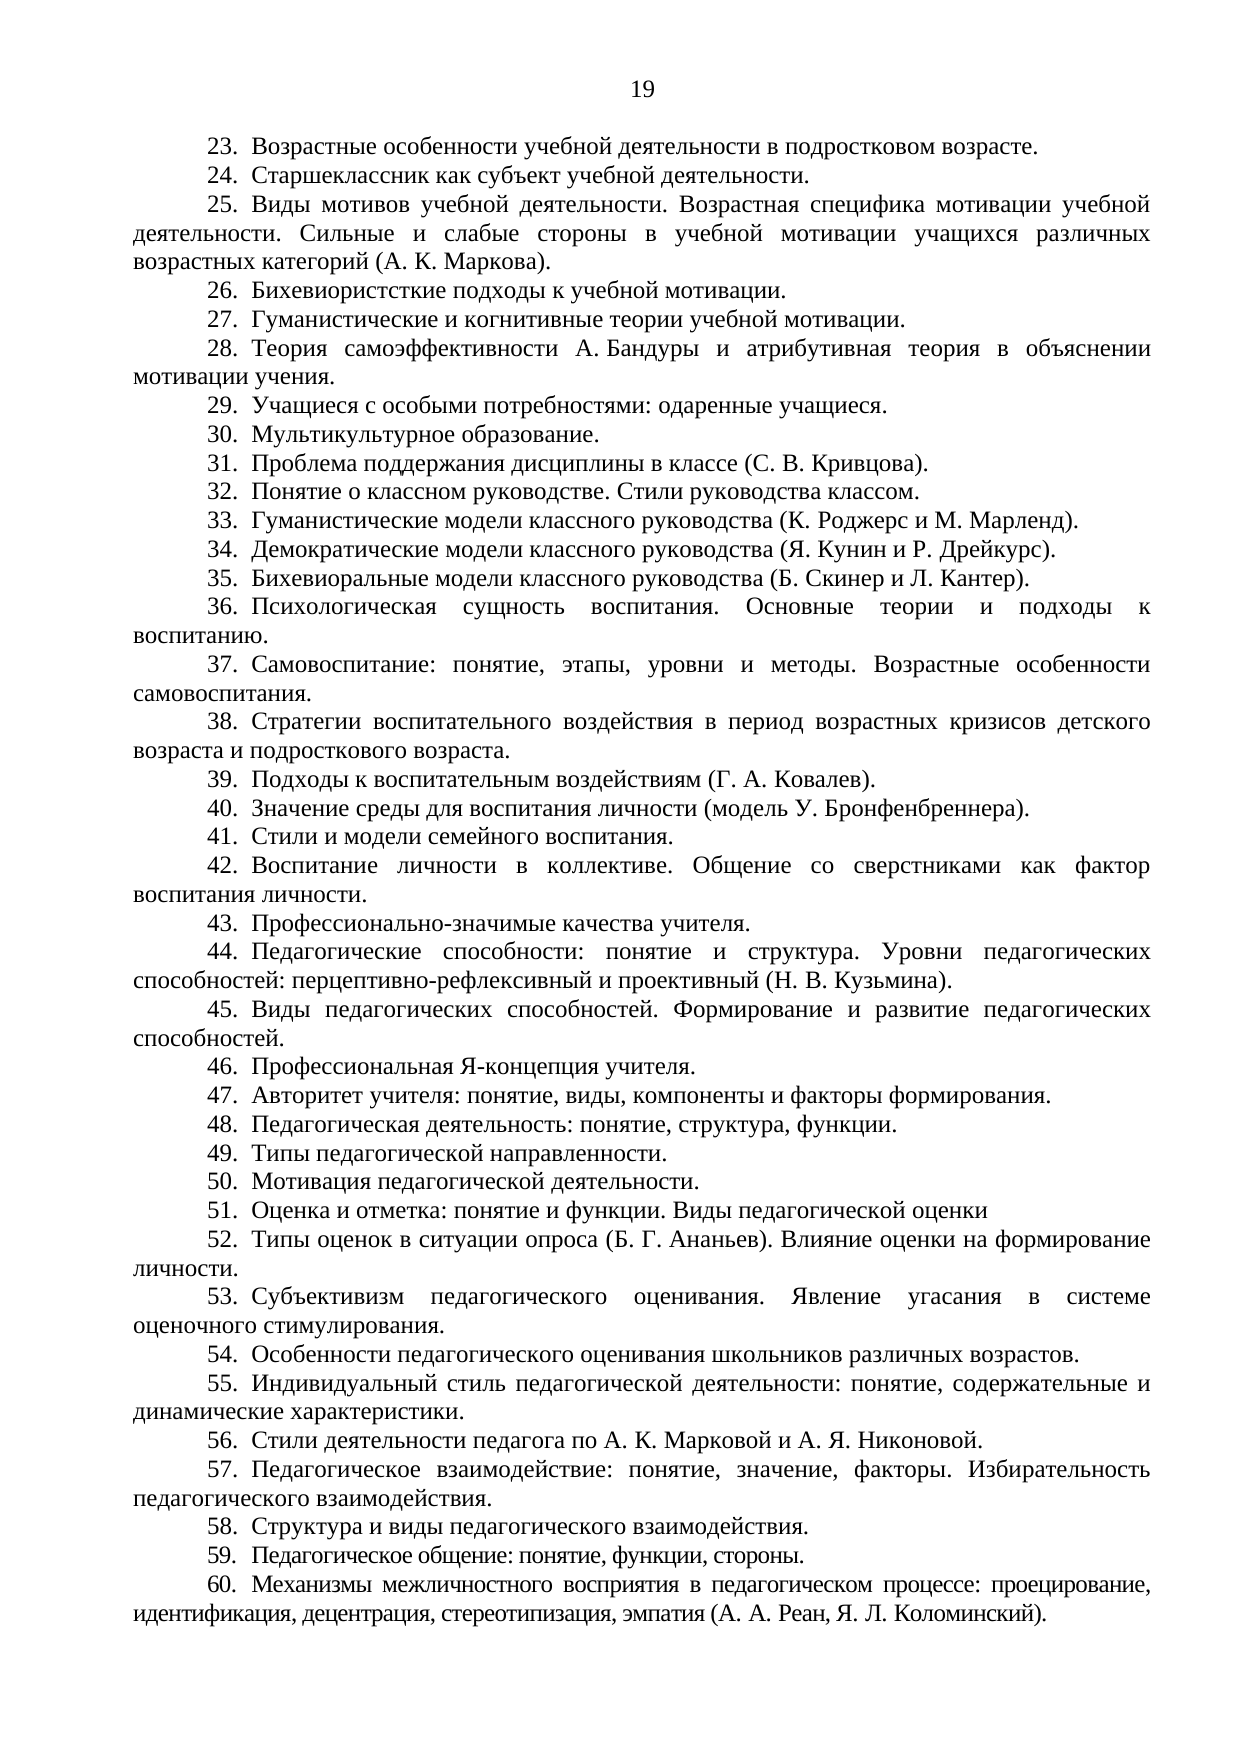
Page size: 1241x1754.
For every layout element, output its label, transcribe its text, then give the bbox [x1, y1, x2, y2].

list Демократические модели классного руководства (Я. Кунин и Р. Дрейкурс). [133, 534, 1152, 563]
list Теория самоэффективности А. Бандуры и атрибутивная теория в объяснении мотивации учения. [133, 333, 1152, 390]
list Возрастные особенности учебной деятельности в подростковом возрасте. [133, 131, 1152, 160]
list Мультикультурное образование. [133, 419, 1152, 448]
list Воспитание личности в коллективе. Общение со сверстниками как фактор воспитания личности. [133, 850, 1152, 908]
list Типы педагогической направленности. [133, 1138, 1152, 1166]
list Стили и модели семейного воспитания. [133, 821, 1152, 850]
list Авторитет учителя: понятие, виды, компоненты и факторы формирования. [133, 1080, 1152, 1109]
list Психологическая сущность воспитания. Основные теории и подходы к воспитанию. [133, 591, 1152, 649]
list Гуманистические и когнитивные теории учебной мотивации. [133, 304, 1152, 333]
list Виды мотивов учебной деятельности. Возрастная специфика мотивации учебной деятельности. Сильные и слабые стороны в учебной мотивации учащихся различных возрастных категорий (А. К. Маркова). [133, 189, 1152, 275]
list Структура и виды педагогического взаимодействия. [133, 1511, 1152, 1540]
list Педагогическая деятельность: понятие, структура, функции. [133, 1109, 1152, 1138]
list Бихевиоральные модели классного руководства (Б. Скинер и Л. Кантер). [133, 563, 1152, 591]
list Учащиеся с особыми потребностями: одаренные учащиеся. [133, 390, 1152, 419]
list Особенности педагогического оценивания школьников различных возрастов. [133, 1339, 1152, 1368]
list Проблема поддержания дисциплины в классе (С. В. Кривцова). [133, 448, 1152, 476]
list Старшеклассник как субъект учебной деятельности. [133, 160, 1152, 189]
list Профессионально-значимые качества учителя. [133, 908, 1152, 936]
list Бихевиористсткие подходы к учебной мотивации. [133, 275, 1152, 304]
list Профессиональная Я-концепция учителя. [133, 1051, 1152, 1080]
list Понятие о классном руководстве. Стили руководства классом. [133, 476, 1152, 505]
list Гуманистические модели классного руководства (К. Роджерс и М. Марленд). [133, 505, 1152, 534]
list Индивидуальный стиль педагогической деятельности: понятие, содержательные и динамические характеристики. [133, 1368, 1152, 1425]
list Cтили деятельности педагога по А. К. Марковой и А. Я. Никоновой. [133, 1425, 1152, 1454]
list Механизмы межличностного восприятия в педагогическом процессе: проецирование, идентификация, децентрация, стереотипизация, эмпатия (А. А. Реан, Я. Л. Коломинский). [133, 1569, 1152, 1626]
list Значение среды для воспитания личности (модель У. Бронфенбреннера). [133, 793, 1152, 821]
list Подходы к воспитательным воздействиям (Г. А. Ковалев). [133, 764, 1152, 793]
list Педагогические способности: понятие и структура. Уровни педагогических способностей: перцептивно-рефлексивный и проективный (Н. В. Кузьмина). [133, 936, 1152, 994]
list Субъективизм педагогического оценивания. Явление угасания в системе оценочного стимулирования. [133, 1281, 1152, 1339]
list Мотивация педагогической деятельности. [133, 1166, 1152, 1195]
list Стратегии воспитательного воздействия в период возрастных кризисов детского возраста и подросткового возраста. [133, 706, 1152, 764]
list Виды педагогических способностей. Формирование и развитие педагогических способностей. [133, 994, 1152, 1051]
list Педагогическое взаимодействие: понятие, значение, факторы. Избирательность педагогического взаимодействия. [133, 1454, 1152, 1511]
list Самовоспитание: понятие, этапы, уровни и методы. Возрастные особенности самовоспитания. [133, 649, 1152, 706]
list Педагогическое общение: понятие, функции, стороны. [133, 1540, 1152, 1569]
list Типы оценок в ситуации опроса (Б. Г. Ананьев). Влияние оценки на формирование личности. [133, 1224, 1152, 1281]
list Оценка и отметка: понятие и функции. Виды педагогической оценки [133, 1195, 1152, 1224]
